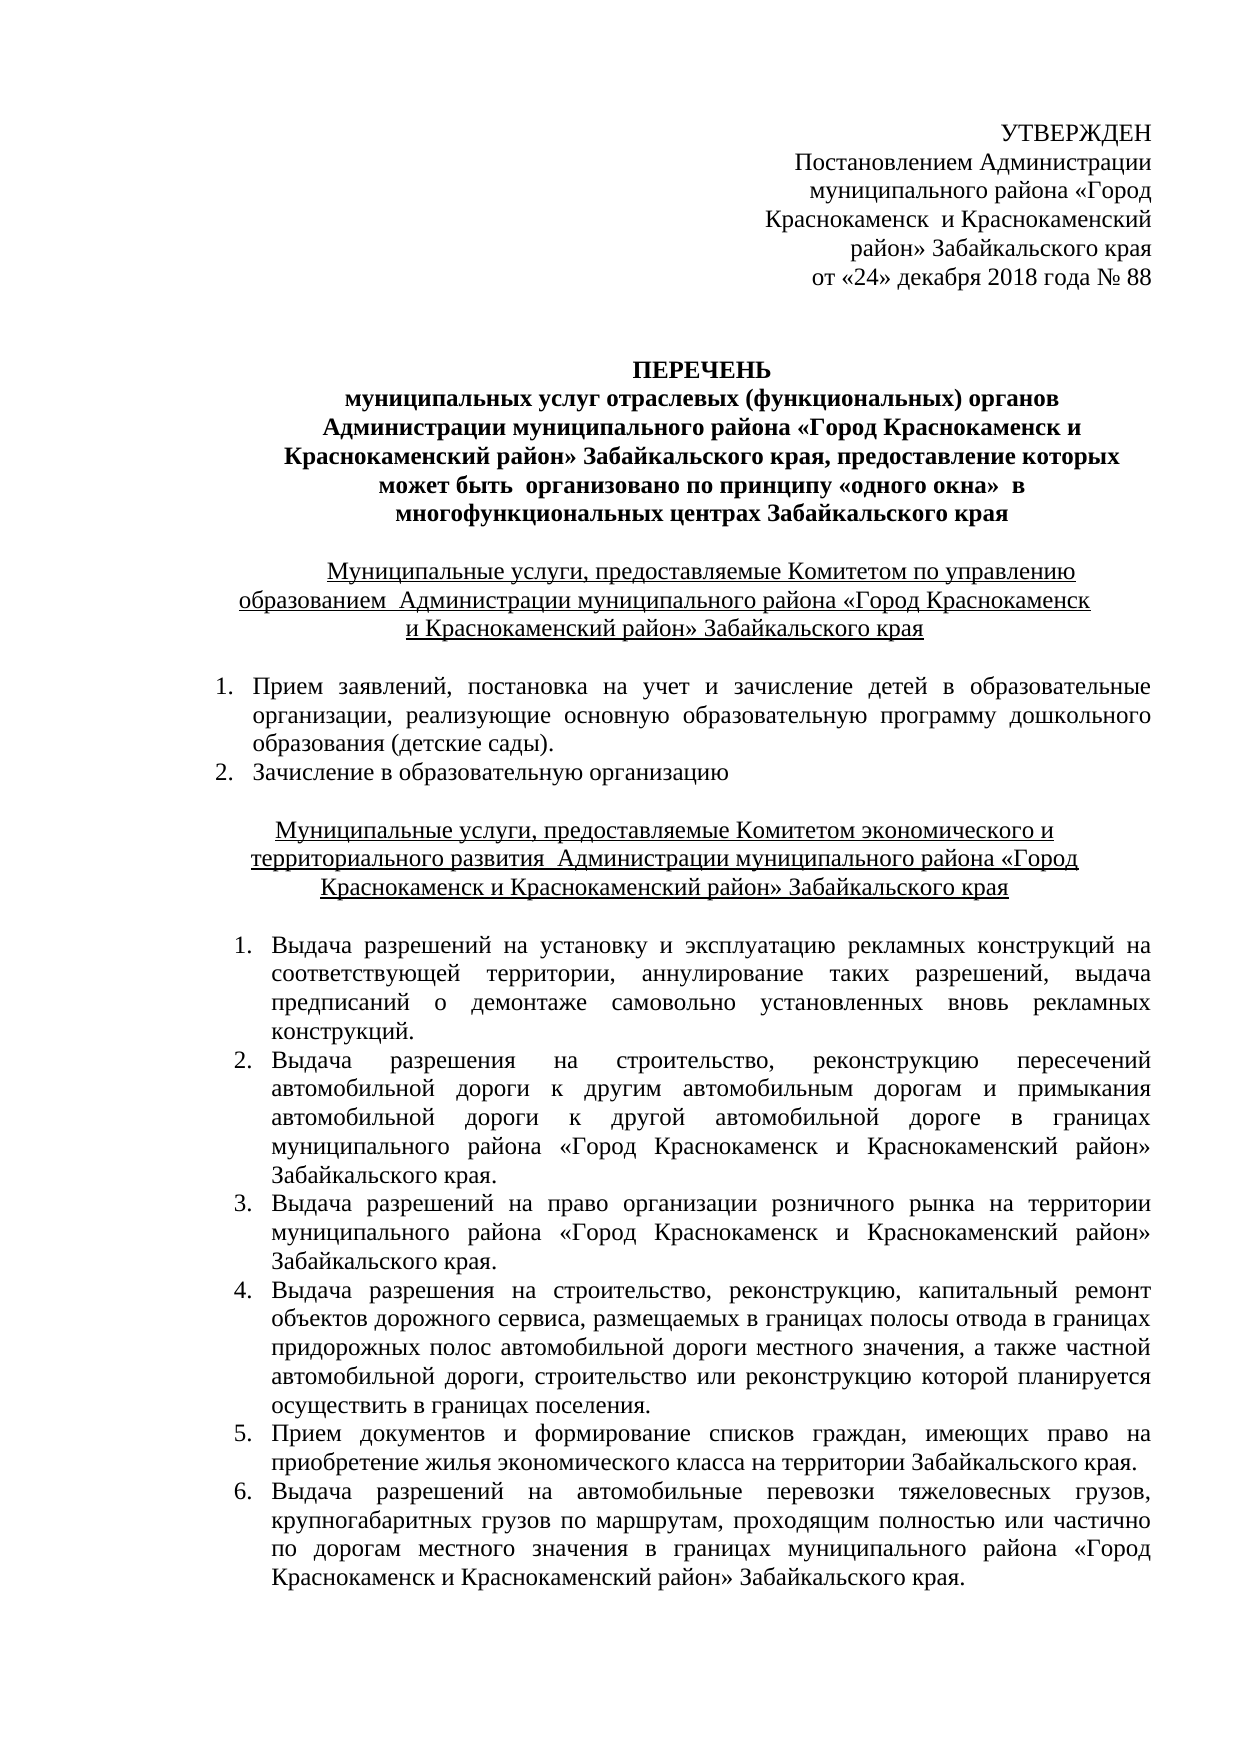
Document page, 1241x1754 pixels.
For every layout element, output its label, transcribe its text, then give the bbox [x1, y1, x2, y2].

text Муниципальные услуги, предоставляемые Комитетом экономического и территориального развития Администрации муниципального района «Город Краснокаменск и Краснокаменский район» Забайкальского края [177, 815, 1152, 901]
text Постановлением Администрации [177, 147, 1152, 176]
list Выдача разрешений на автомобильные перевозки тяжеловесных грузов, крупногабаритных грузов по маршрутам, проходящим полностью или частично по дорогам местного значения в границах муниципального района «Город Краснокаменск и Краснокаменский район» Забайкальского края. [233, 1476, 1152, 1591]
text от «24» декабря 2018 года № 88 [177, 262, 1152, 291]
list Выдача разрешений на право организации розничного рынка на территории муниципального района «Город Краснокаменск и Краснокаменский район» Забайкальского края. [233, 1188, 1152, 1275]
list Прием заявлений, постановка на учет и зачисление детей в образовательные организации, реализующие основную образовательную программу дошкольного образования (детские сады). [215, 671, 1152, 757]
text район» Забайкальского края [177, 233, 1152, 262]
list Выдача разрешений на установку и эксплуатацию рекламных конструкций на соответствующей территории, аннулирование таких разрешений, выдача предписаний о демонтаже самовольно установленных вновь рекламных конструкций. [233, 930, 1152, 1045]
list Прием документов и формирование списков граждан, имеющих право на приобретение жилья экономического класса на территории Забайкальского края. [233, 1418, 1152, 1476]
text муниципального района «Город [177, 176, 1152, 204]
text Краснокаменск и Краснокаменский [177, 204, 1152, 233]
text Муниципальные услуги, предоставляемые Комитетом по управлению образованием Администрации муниципального района «Город Краснокаменск и Краснокаменский район» Забайкальского края [177, 556, 1152, 642]
list Выдача разрешения на строительство, реконструкцию, капитальный ремонт объектов дорожного сервиса, размещаемых в границах полосы отвода в границах придорожных полос автомобильной дороги местного значения, а также частной автомобильной дороги, строительство или реконструкцию которой планируется осуществить в границах поселения. [233, 1275, 1152, 1418]
list муниципальных услуг отраслевых (функциональных) органов Администрации муниципального района «Город Краснокаменск и Краснокаменский район» Забайкальского края, предоставление которых может быть организовано по принципу «одного окна» в многофункциональных центрах Забайкальского края [252, 383, 1152, 527]
list Выдача разрешения на строительство, реконструкцию пересечений автомобильной дороги к другим автомобильным дорогам и примыкания автомобильной дороги к другой автомобильной дороге в границах муниципального района «Город Краснокаменск и Краснокаменский район» Забайкальского края. [233, 1045, 1152, 1188]
list ПЕРЕЧЕНЬ [252, 355, 1152, 383]
text УТВЕРЖДЕН [177, 118, 1152, 147]
list Зачисление в образовательную организацию [215, 757, 1152, 786]
